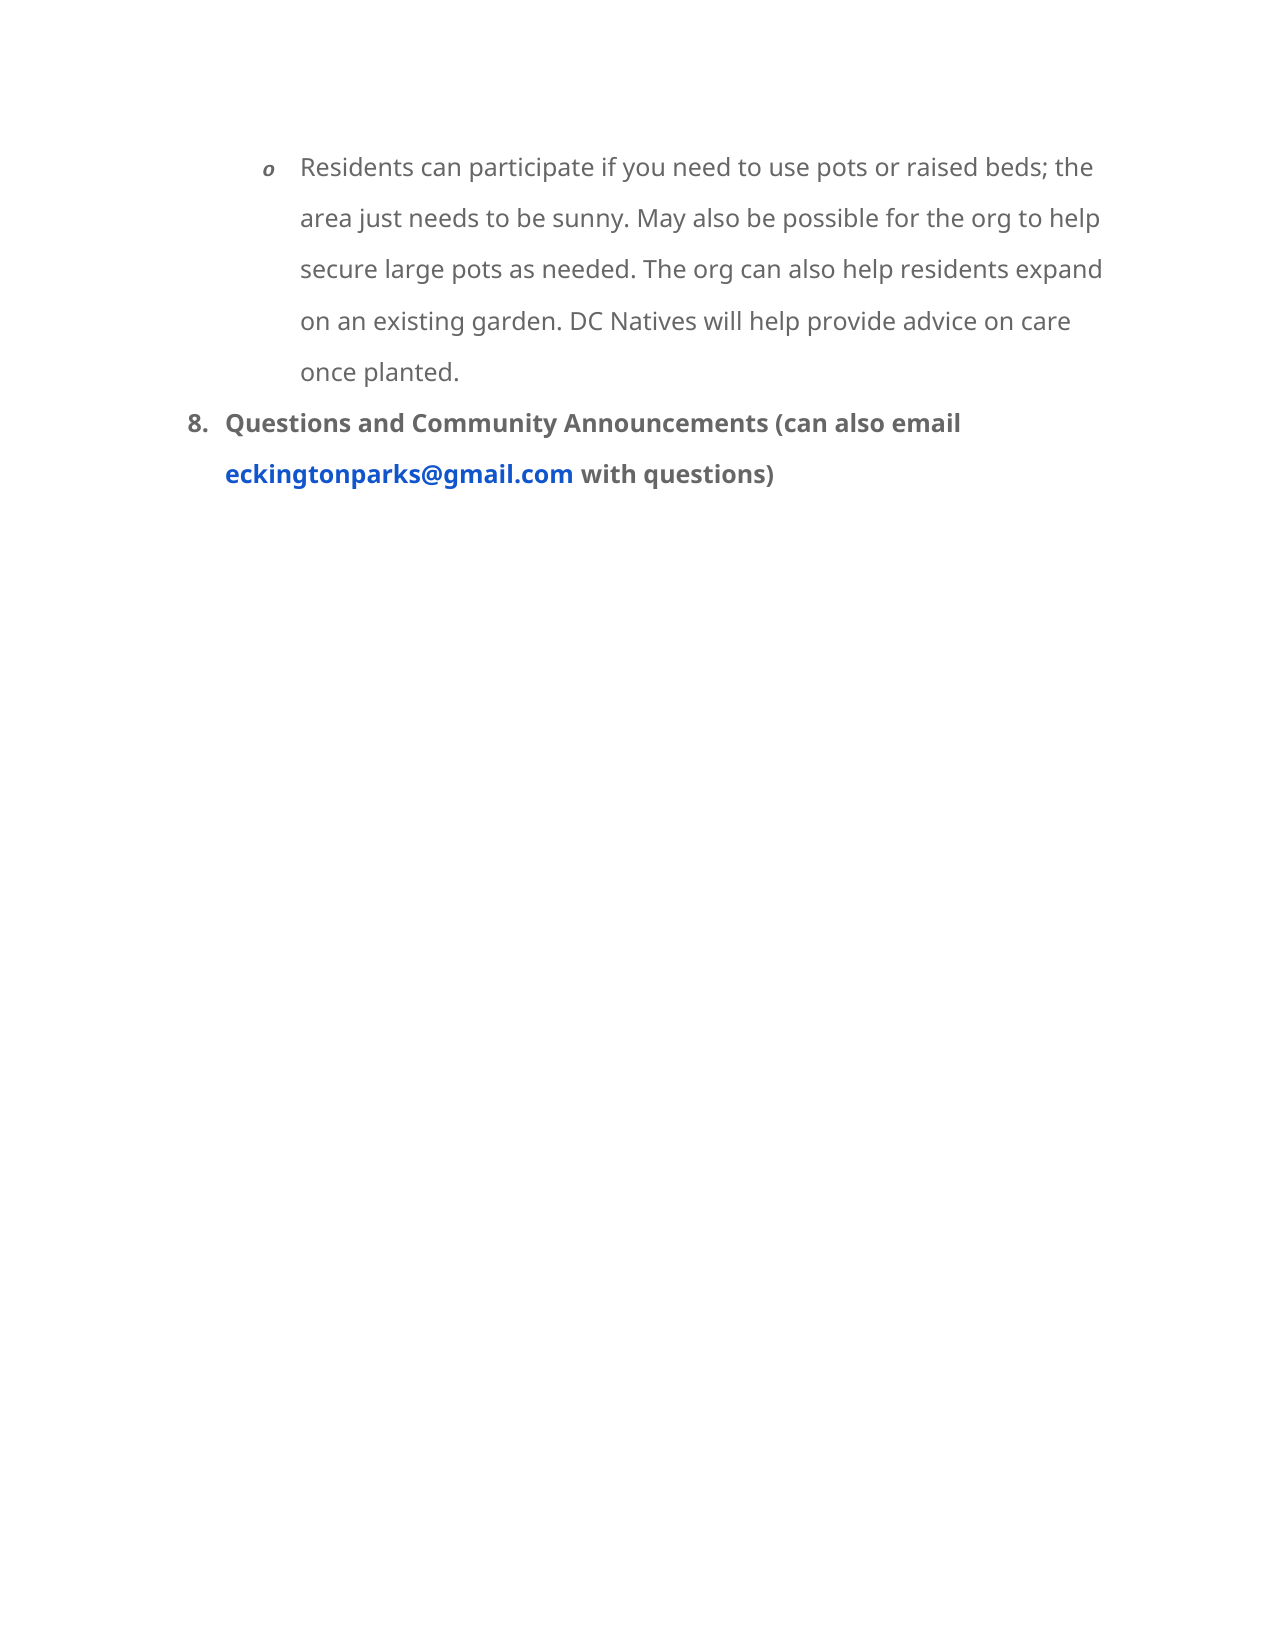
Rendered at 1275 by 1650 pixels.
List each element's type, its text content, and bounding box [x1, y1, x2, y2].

list Questions and Community Announcements (can also email eckingtonparks@gmail.com with questions) [187, 405, 1125, 490]
list Residents can participate if you need to use pots or raised beds; the area just needs to be sunny. May also be possible for the org to help secure large pots as needed. The org can also help residents expand on an existing garden. DC Natives will help provide advice on care once planted. [262, 150, 1125, 388]
